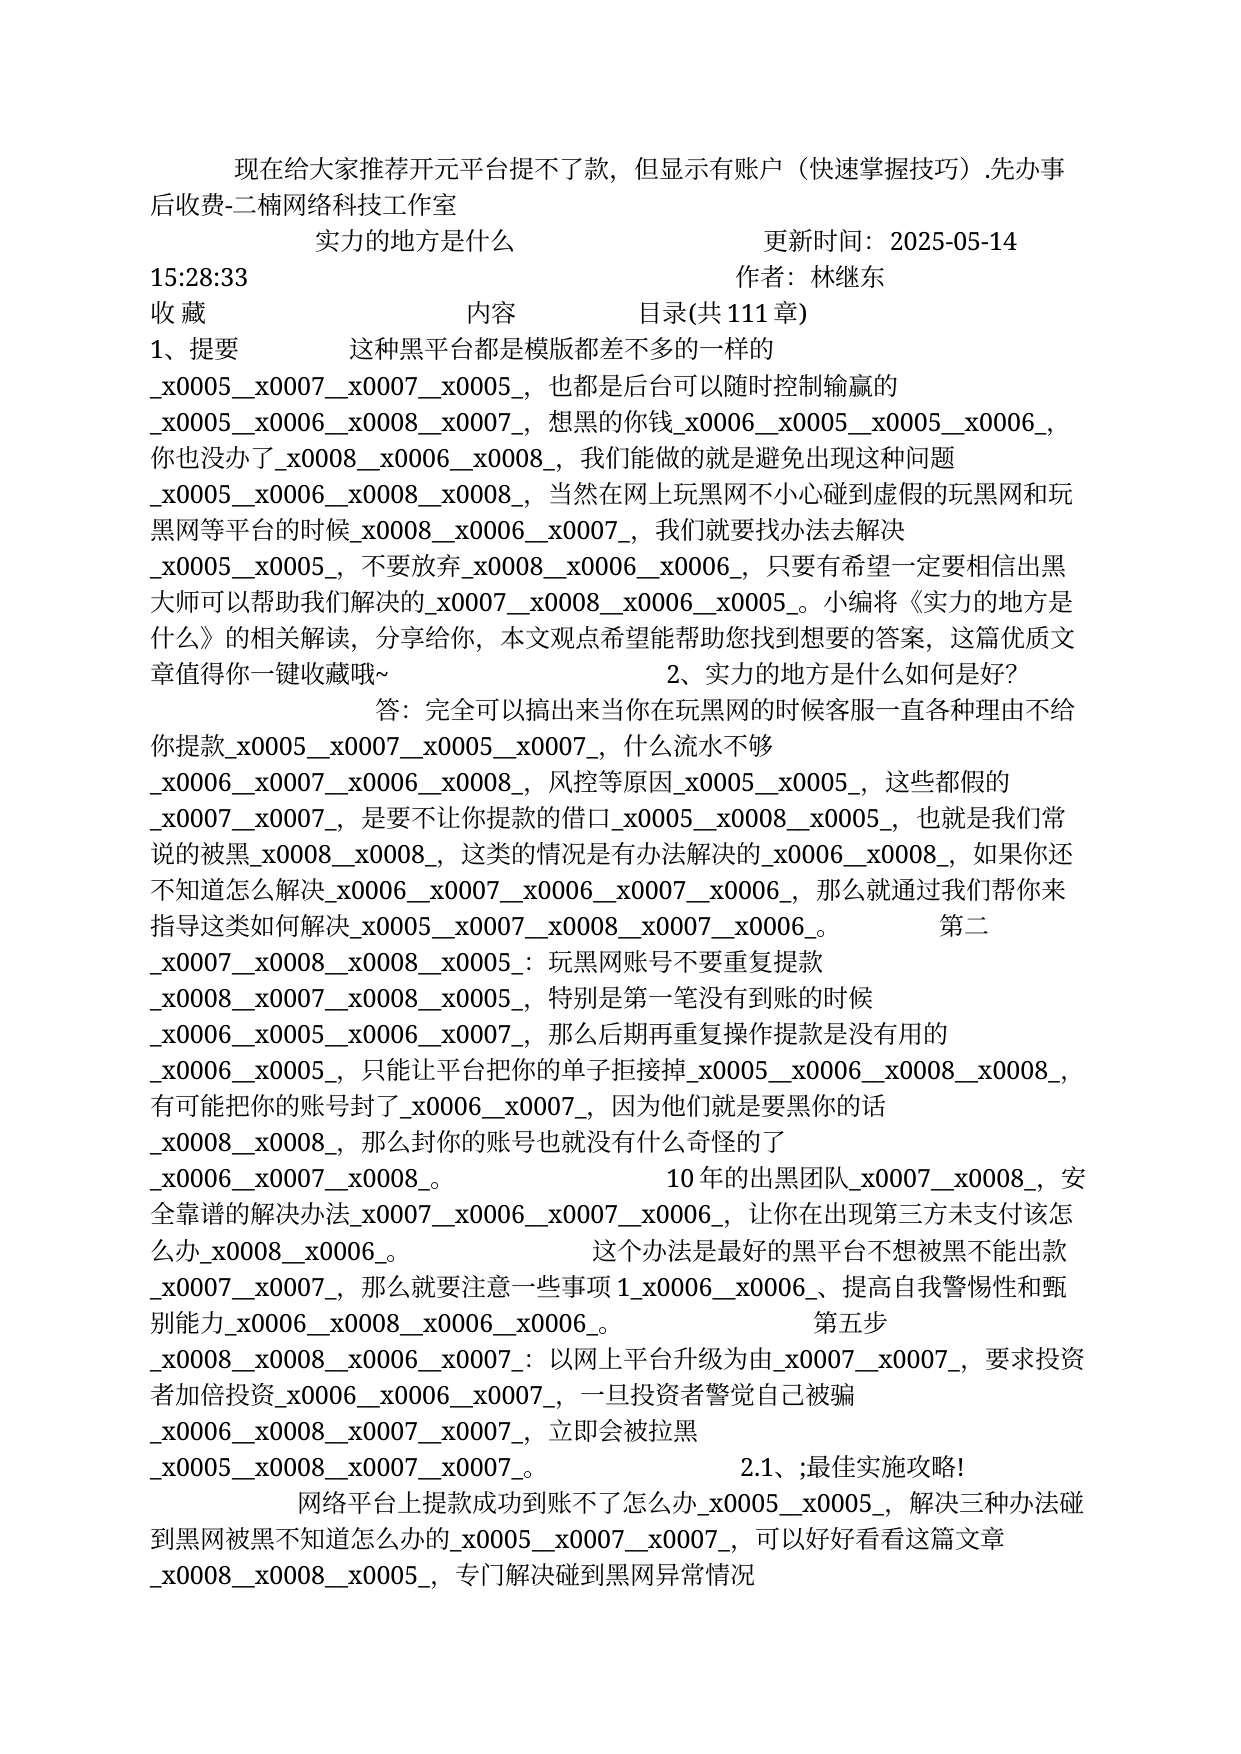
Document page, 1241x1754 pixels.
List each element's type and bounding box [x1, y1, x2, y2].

text [150, 150, 1090, 1592]
